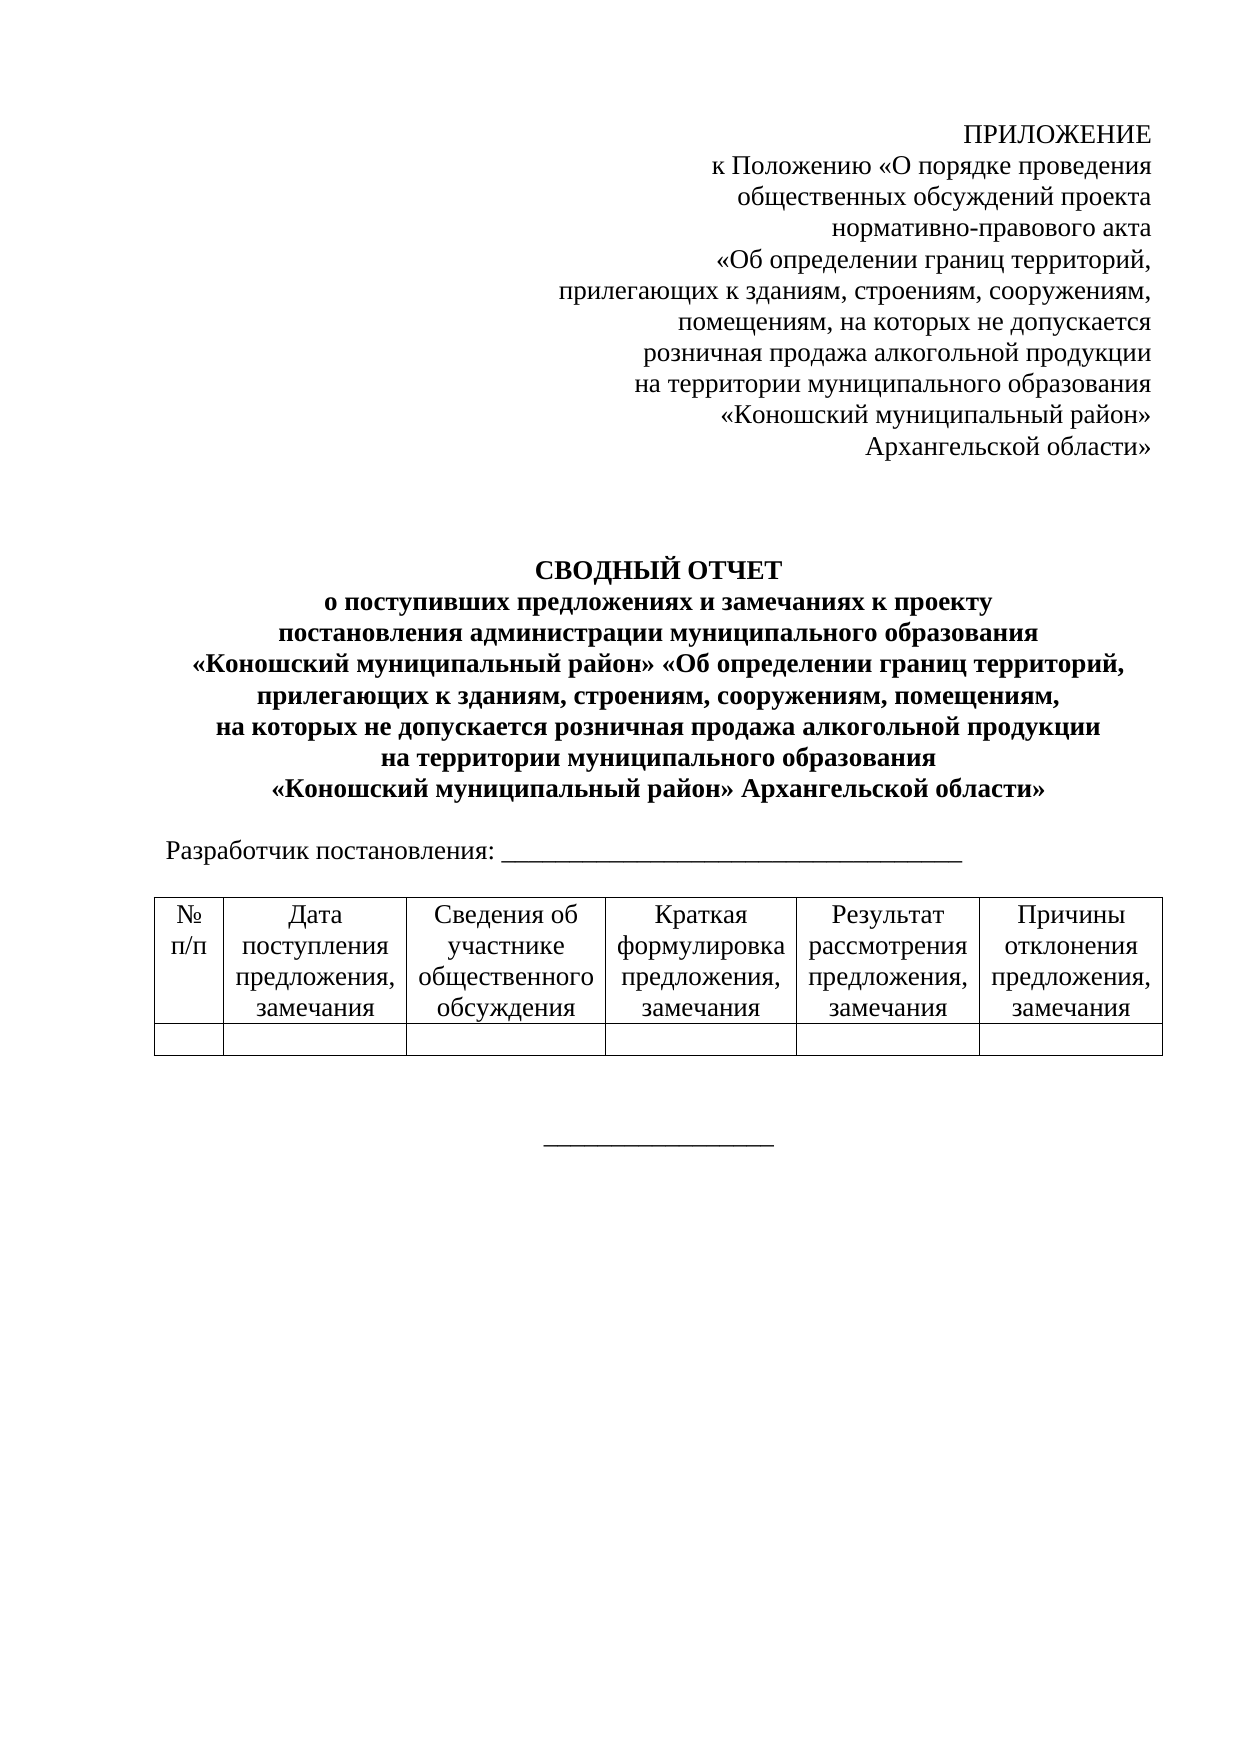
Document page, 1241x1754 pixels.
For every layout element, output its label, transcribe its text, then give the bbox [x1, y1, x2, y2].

text прилегающих к зданиям, строениям, сооружениям, [165, 274, 1152, 305]
text _________________ [165, 1118, 1152, 1149]
text «Коношский муниципальный район» Архангельской области» [165, 772, 1152, 803]
text СВОДНЫЙ ОТЧЕТ [165, 554, 1152, 585]
text нормативно-правового акта [165, 212, 1152, 243]
text «Коношский муниципальный район» [165, 398, 1152, 429]
text прилегающих к зданиям, строениям, сооружениям, помещениям, [165, 679, 1152, 710]
text постановления администрации муниципального образования [165, 616, 1152, 648]
text на которых не допускается розничная продажа алкогольной продукции [165, 710, 1152, 741]
table_cell [407, 1024, 605, 1054]
table_cell [606, 1024, 796, 1054]
text ПРИЛОЖЕНИЕ [165, 118, 1152, 149]
table_cell [224, 1024, 406, 1054]
table_header Краткая формулировка предложения, замечания [606, 898, 796, 1022]
text «Об определении границ территорий, [165, 243, 1152, 274]
table_header № п/п [155, 898, 223, 1022]
text помещениям, на которых не допускается [165, 305, 1152, 336]
text общественных обсуждений проекта [165, 180, 1152, 212]
table_header Сведения об участнике общественного обсуждения [407, 898, 605, 1022]
table_header Дата поступления предложения, замечания [224, 898, 406, 1022]
text к Положению «О порядке проведения [165, 149, 1152, 180]
text о поступивших предложениях и замечаниях к проекту [165, 585, 1152, 616]
text на территории муниципального образования [165, 367, 1152, 398]
text «Коношский муниципальный район» «Об определении границ территорий, [165, 648, 1152, 679]
table_cell [155, 1024, 223, 1054]
table_header Результат рассмотрения предложения, замечания [797, 898, 979, 1022]
text Архангельской области» [165, 429, 1152, 461]
table_header Причины отклонения предложения, замечания [980, 898, 1162, 1022]
text Разработчик постановления: __________________________________ [165, 834, 1152, 866]
text розничная продажа алкогольной продукции [165, 336, 1152, 367]
table_cell [797, 1024, 979, 1054]
table_cell [980, 1024, 1162, 1054]
text на территории муниципального образования [165, 741, 1152, 772]
